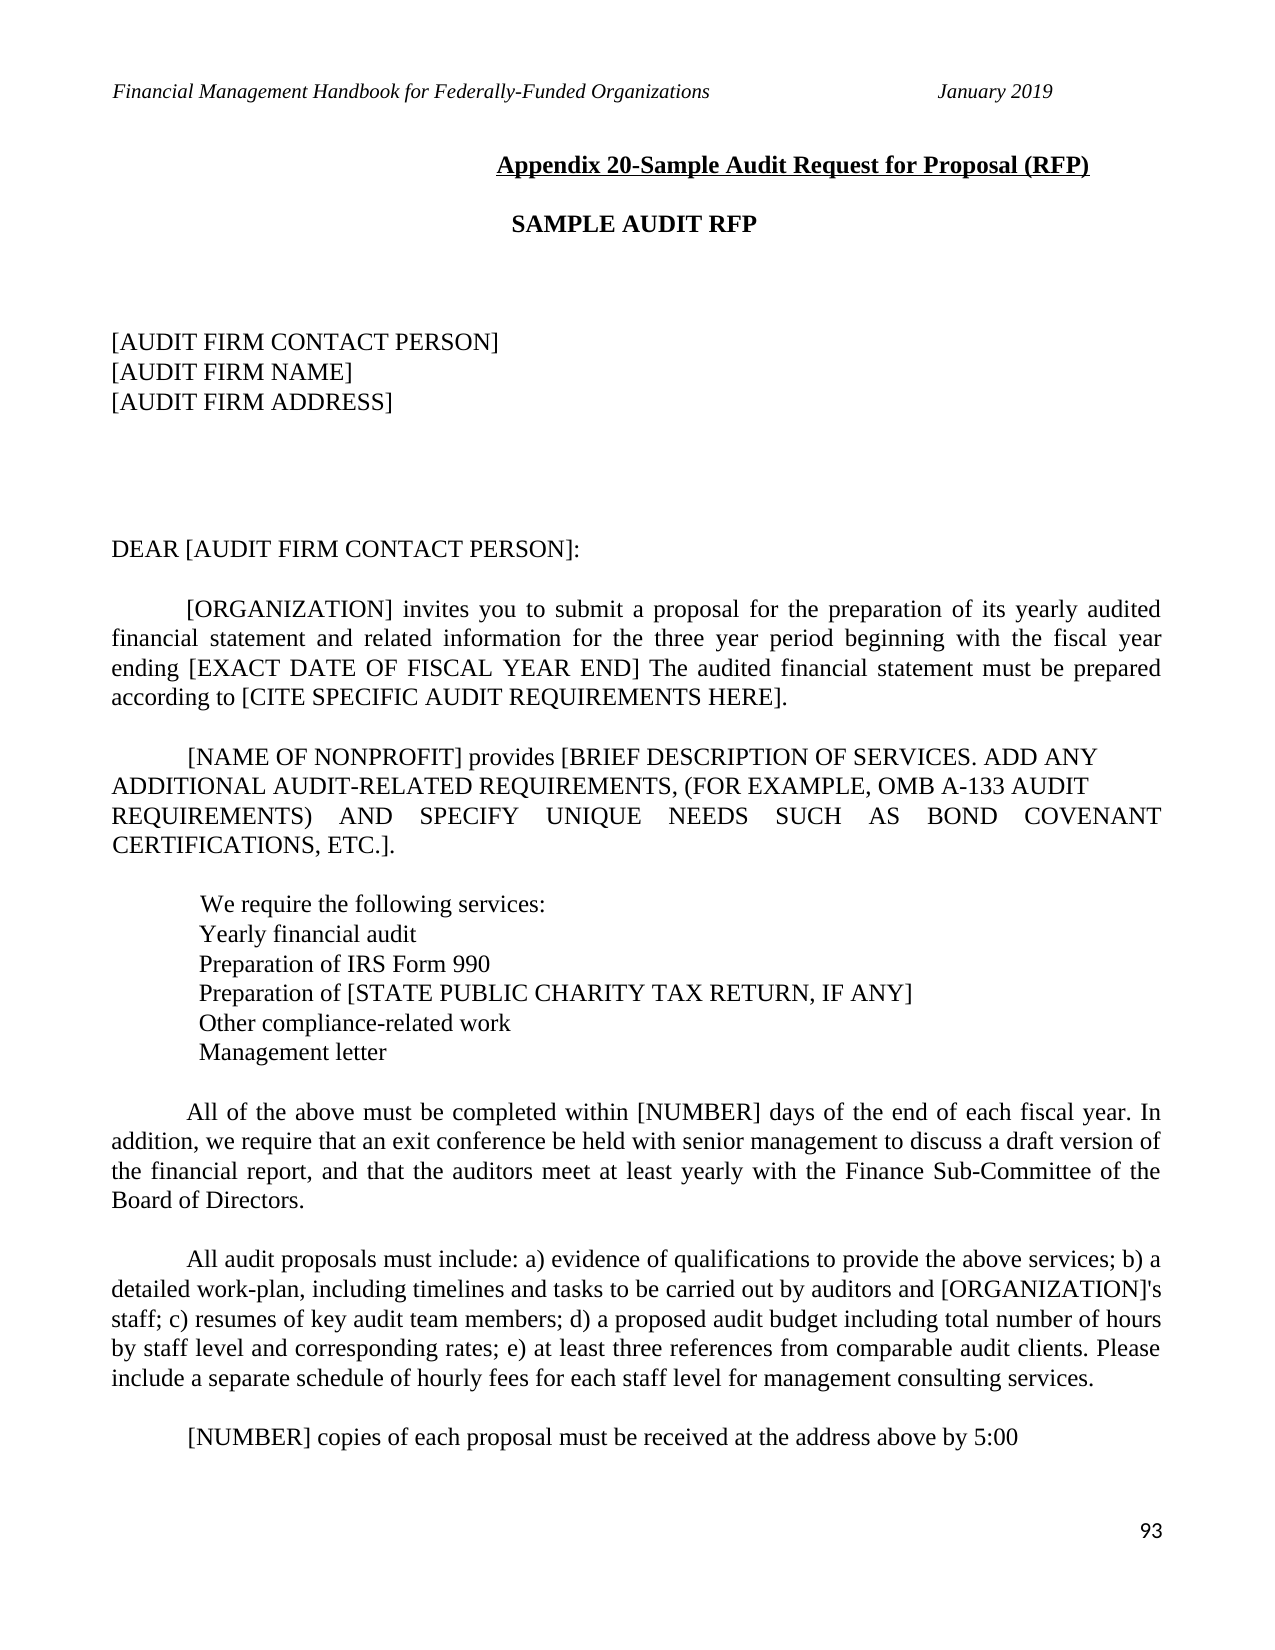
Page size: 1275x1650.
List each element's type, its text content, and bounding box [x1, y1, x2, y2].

text Preparation of [STATE PUBLIC CHARITY TAX RETURN, IF ANY] [198, 978, 1162, 1007]
text ADDITIONAL AUDIT-RELATED REQUIREMENTS, (FOR EXAMPLE, OMB A-133 AUDIT [111, 771, 1162, 800]
text SAMPLE AUDIT RFP [112, 209, 1156, 238]
text REQUIREMENTS) AND SPECIFY UNIQUE NEEDS SUCH AS BOND COVENANT CERTIFICATIONS, ETC.]. [111, 801, 1162, 859]
text We require the following services: [187, 889, 679, 918]
text [AUDIT FIRM ADDRESS] [111, 387, 1162, 415]
text All of the above must be completed within [NUMBER] days of the end of each fiscal year. In addition, we require that an exit conference be held with senior management to discuss a draft version of the financial report, and that the auditors meet at least yearly with the Finance Sub-Committee of the Board of Directors. [111, 1097, 1162, 1214]
text All audit proposals must include: a) evidence of qualifications to provide the above services; b) a detailed work-plan, including timelines and tasks to be carried out by auditors and [ORGANIZATION]'s staff; c) resumes of key audit team members; d) a proposed audit budget including total number of hours by staff level and corresponding rates; e) at least three references from comparable audit clients. Please include a separate schedule of hourly fees for each staff level for management consulting services. [111, 1244, 1162, 1392]
text [NAME OF NONPROFIT] provides [BRIEF DESCRIPTION OF SERVICES. ADD ANY [187, 742, 1162, 770]
text [AUDIT FIRM CONTACT PERSON] [111, 327, 1162, 356]
text Management letter [198, 1037, 1162, 1066]
text Appendix 20-Sample Audit Request for Proposal (RFP) [112, 150, 1089, 179]
text [NUMBER] copies of each proposal must be received at the address above by 5:00 [187, 1422, 1162, 1451]
text DEAR [AUDIT FIRM CONTACT PERSON]: [111, 534, 1162, 563]
text Preparation of IRS Form 990 [198, 949, 1162, 977]
text Other compliance-related work [198, 1008, 1162, 1037]
text [ORGANIZATION] invites you to submit a proposal for the preparation of its yearly audited financial statement and related information for the three year period beginning with the fiscal year ending [EXACT DATE OF FISCAL YEAR END] The audited financial statement must be prepared according to [CITE SPECIFIC AUDIT REQUIREMENTS HERE]. [111, 594, 1162, 711]
text [AUDIT FIRM NAME] [111, 357, 1162, 386]
text Yearly financial audit [198, 919, 679, 948]
